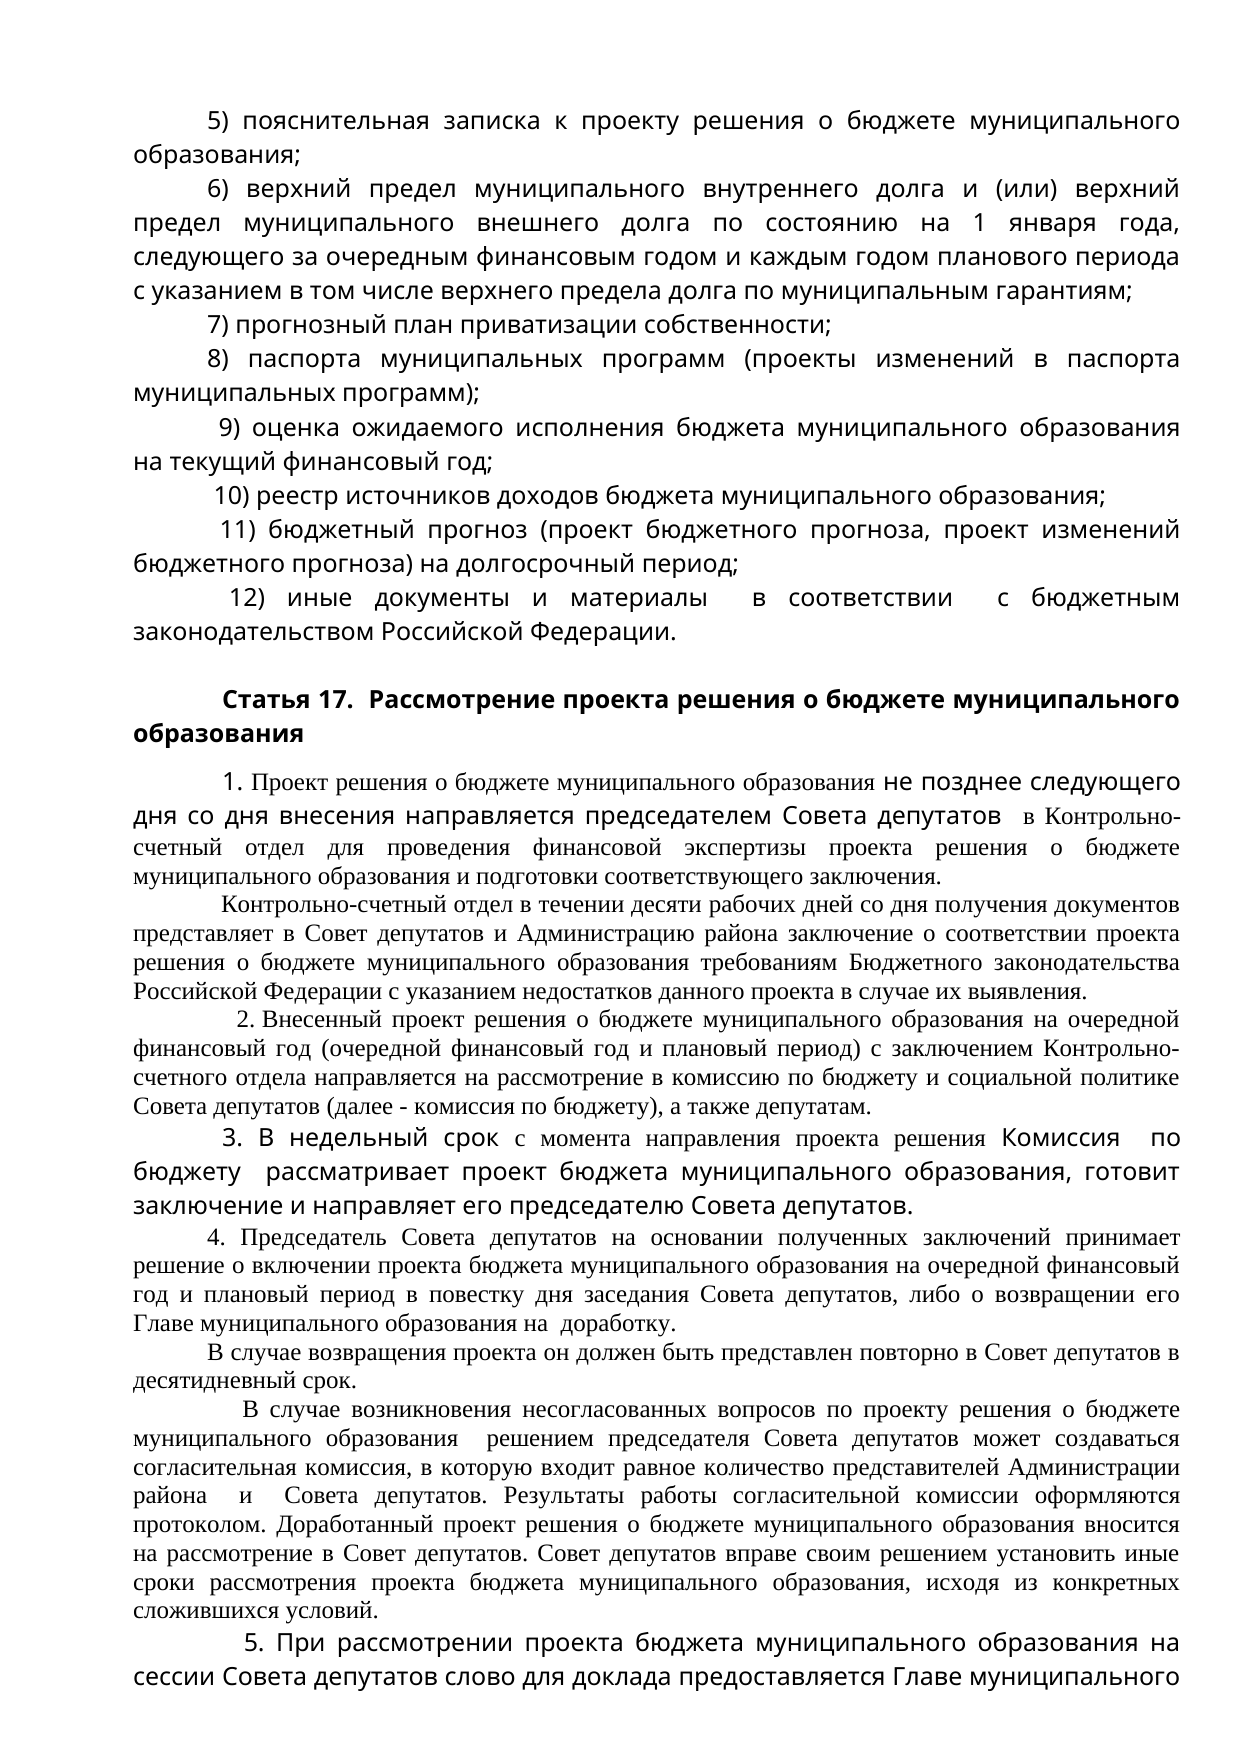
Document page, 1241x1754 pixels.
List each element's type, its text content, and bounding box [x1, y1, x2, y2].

text В случае возвращения проекта он должен быть представлен повторно в Совет депутатов в десятидневный срок. [133, 1337, 1181, 1394]
text 10) реестр источников доходов бюджета муниципального образования; [133, 477, 1181, 511]
text 12) иные документы и материалы в соответствии с бюджетным законодательством Российской Федерации. [133, 579, 1181, 648]
text 1. Проект решения о бюджете муниципального образования не позднее следующего дня со дня внесения направляется председателем Совета депутатов в Контрольно-счетный отдел для проведения финансовой экспертизы проекта решения о бюджете муниципального образования и подготовки соответствующего заключения. [133, 764, 1181, 889]
text В случае возникновения несогласованных вопросов по проекту решения о бюджете муниципального образования решением председателя Совета депутатов может создаваться согласительная комиссия, в которую входит равное количество представителей Администрации района и Совета депутатов. Результаты работы согласительной комиссии оформляются протоколом. Доработанный проект решения о бюджете муниципального образования вносится на рассмотрение в Совет депутатов. Совет депутатов вправе своим решением установить иные сроки рассмотрения проекта бюджета муниципального образования, исходя из конкретных сложившихся условий. [133, 1394, 1181, 1624]
text 9) оценка ожидаемого исполнения бюджета муниципального образования на текущий финансовый год; [133, 409, 1181, 477]
text 6) верхний предел муниципального внутреннего долга и (или) верхний предел муниципального внешнего долга по состоянию на 1 января года, следующего за очередным финансовым годом и каждым годом планового периода с указанием в том числе верхнего предела долга по муниципальным гарантиям; [133, 171, 1181, 307]
text 4. Председатель Совета депутатов на основании полученных заключений принимает решение о включении проекта бюджета муниципального образования на очередной финансовый год и плановый период в повестку дня заседания Совета депутатов, либо о возвращении его Главе муниципального образования на доработку. [133, 1222, 1181, 1337]
text Статья 17. Рассмотрение проекта решения о бюджете муниципального образования [133, 682, 1181, 750]
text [133, 1624, 1181, 1692]
text 7) прогнозный план приватизации собственности; [133, 307, 1181, 341]
text 11) бюджетный прогноз (проект бюджетного прогноза, проект изменений бюджетного прогноза) на долгосрочный период; [133, 511, 1181, 579]
text 3. В недельный срок с момента направления проекта решения Комиссия по бюджету рассматривает проект бюджета муниципального образования, готовит заключение и направляет его председателю Совета депутатов. [133, 1119, 1181, 1222]
text Контрольно-счетный отдел в течении десяти рабочих дней со дня получения документов представляет в Совет депутатов и Администрацию района заключение о соответствии проекта решения о бюджете муниципального образования требованиям Бюджетного законодательства Российской Федерации с указанием недостатков данного проекта в случае их выявления. [133, 889, 1181, 1004]
text 5) пояснительная записка к проекту решения о бюджете муниципального образования; [133, 103, 1181, 171]
text 2. Внесенный проект решения о бюджете муниципального образования на очередной финансовый год (очередной финансовый год и плановый период) с заключением Контрольно-счетного отдела направляется на рассмотрение в комиссию по бюджету и социальной политике Совета депутатов (далее - комиссия по бюджету), а также депутатам. [133, 1004, 1181, 1119]
text 8) паспорта муниципальных программ (проекты изменений в паспорта муниципальных программ); [133, 341, 1181, 409]
